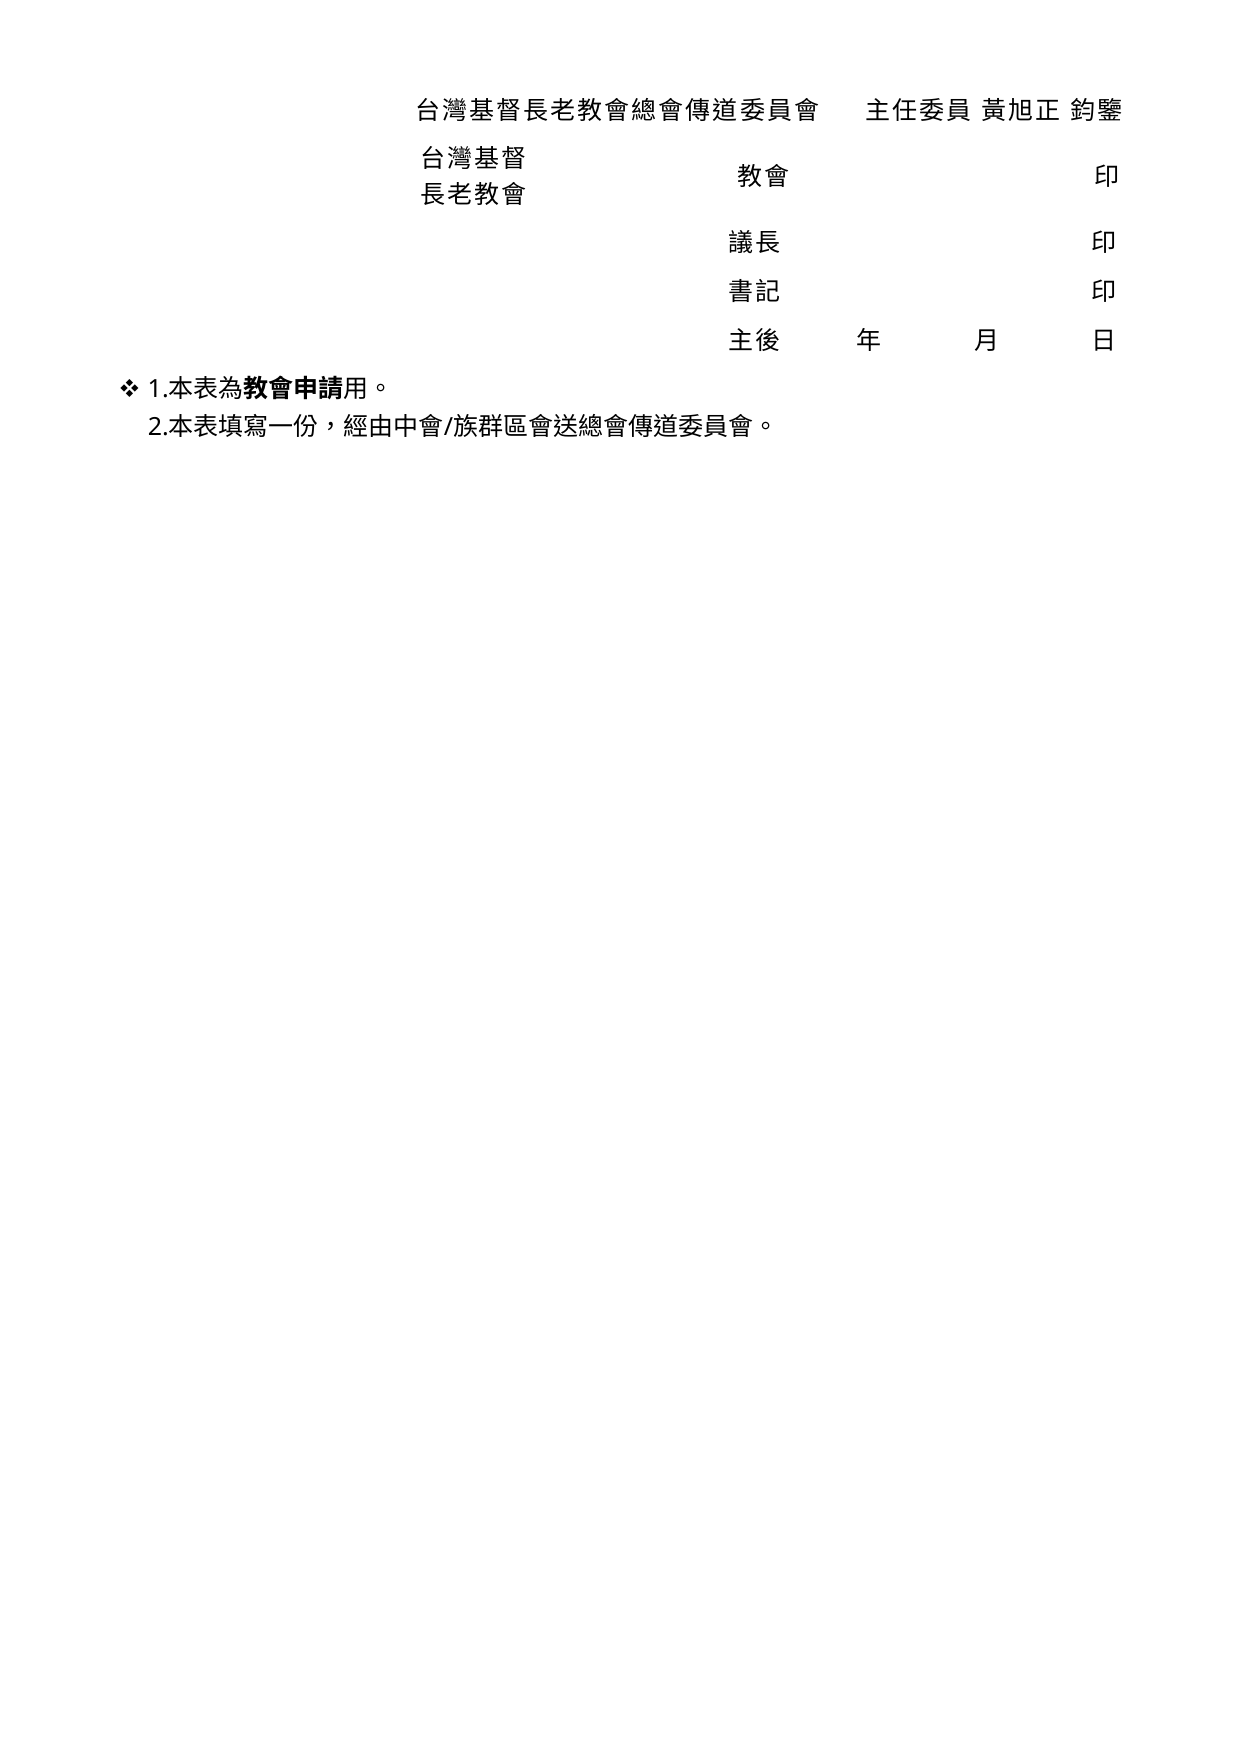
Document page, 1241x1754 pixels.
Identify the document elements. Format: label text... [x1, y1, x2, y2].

table_header 台灣基督 [395, 138, 529, 174]
text 主後 年 月 日 [728, 319, 1122, 357]
table_header 印 [792, 138, 1122, 211]
text 1.本表為教會申請用。 [118, 368, 1122, 406]
table_cell 長老教會 [395, 175, 529, 211]
text 議長 印 [728, 222, 1122, 259]
table_header 教會 [529, 138, 792, 211]
text 台灣基督長老教會總會傳道委員會 主任委員 黃旭正 鈞鑒 [118, 89, 1122, 127]
text 2.本表填寫一份，經由中會/族群區會送總會傳道委員會。 [148, 406, 1122, 443]
text 書記 印 [728, 271, 1122, 308]
